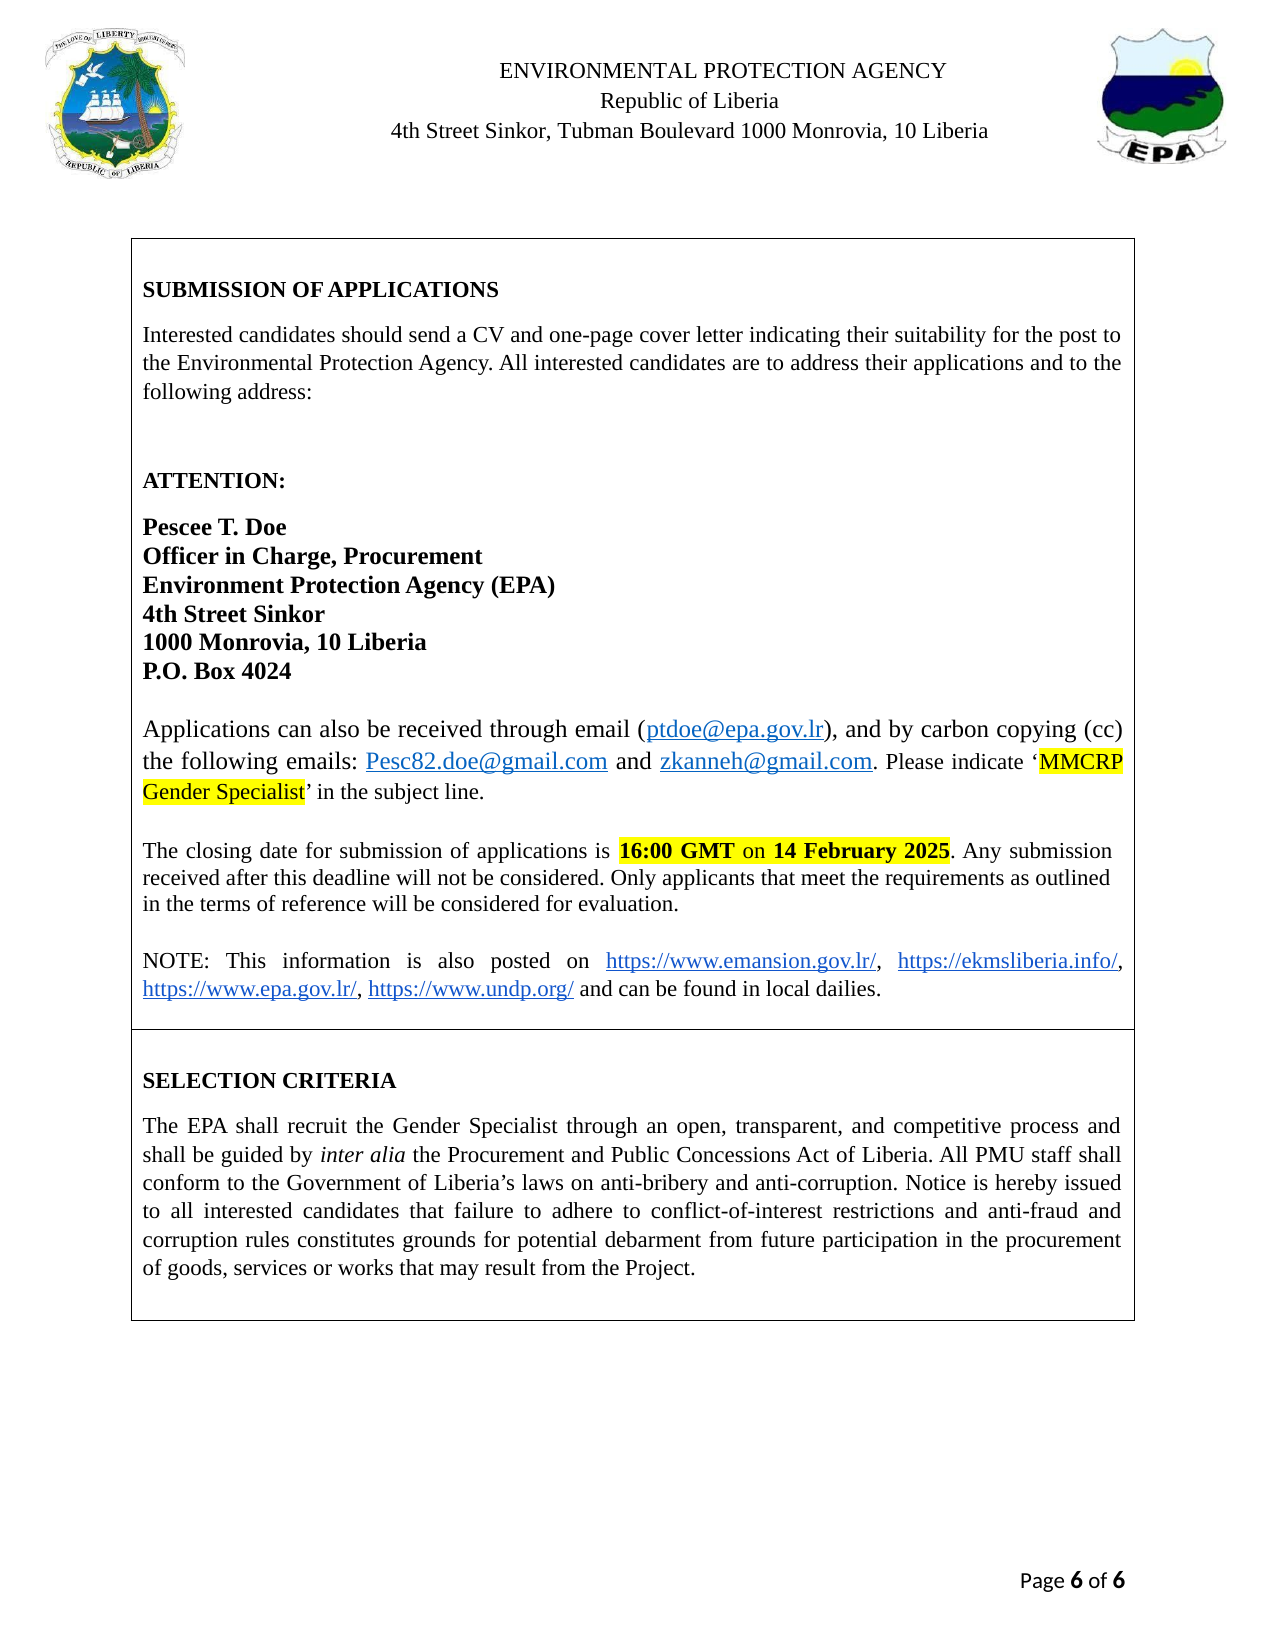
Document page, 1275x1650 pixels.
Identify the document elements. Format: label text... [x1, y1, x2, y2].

picture [1096, 28, 1227, 164]
picture [45, 28, 185, 179]
table_header SUBMISSION OF APPLICATIONS Interested candidates should send a CV and one-page cover letter indicating their suitability for the post to the Environmental Protection Agency. All interested candidates are to address their applications and to the following address: ATTENTION: Pescee T. Doe Officer in Charge, Procurement Environment Protection Agency (EPA) 4th Street Sinkor 1000 Monrovia, 10 Liberia P.O. Box 4024 Applications can also be received through email (ptdoe@epa.gov.lr), and by carbon copying (cc) the following emails: Pesc82.doe@gmail.com and zkanneh@gmail.com. Please indicate ‘MMCRP Gender Specialist’ in the subject line. The closing date for submission of applications is 16:00 GMT on 14 February 2025. Any submission received after this deadline will not be considered. Only applicants that meet the requirements as outlined in the terms of reference will be considered for evaluation. NOTE: This information is also posted on https://www.emansion.gov.lr/, https://ekmsliberia.info/, https://www.epa.gov.lr/, https://www.undp.org/ and can be found in local dailies. [132, 239, 1134, 1028]
table_cell SELECTION CRITERIA The EPA shall recruit the Gender Specialist through an open, transparent, and competitive process and shall be guided by inter alia the Procurement and Public Concessions Act of Liberia. All PMU staff shall conform to the Government of Liberia’s laws on anti-bribery and anti-corruption. Notice is hereby issued to all interested candidates that failure to adhere to conflict-of-interest restrictions and anti-fraud and corruption rules constitutes grounds for potential debarment from future participation in the procurement of goods, services or works that may result from the Project. [132, 1030, 1134, 1320]
